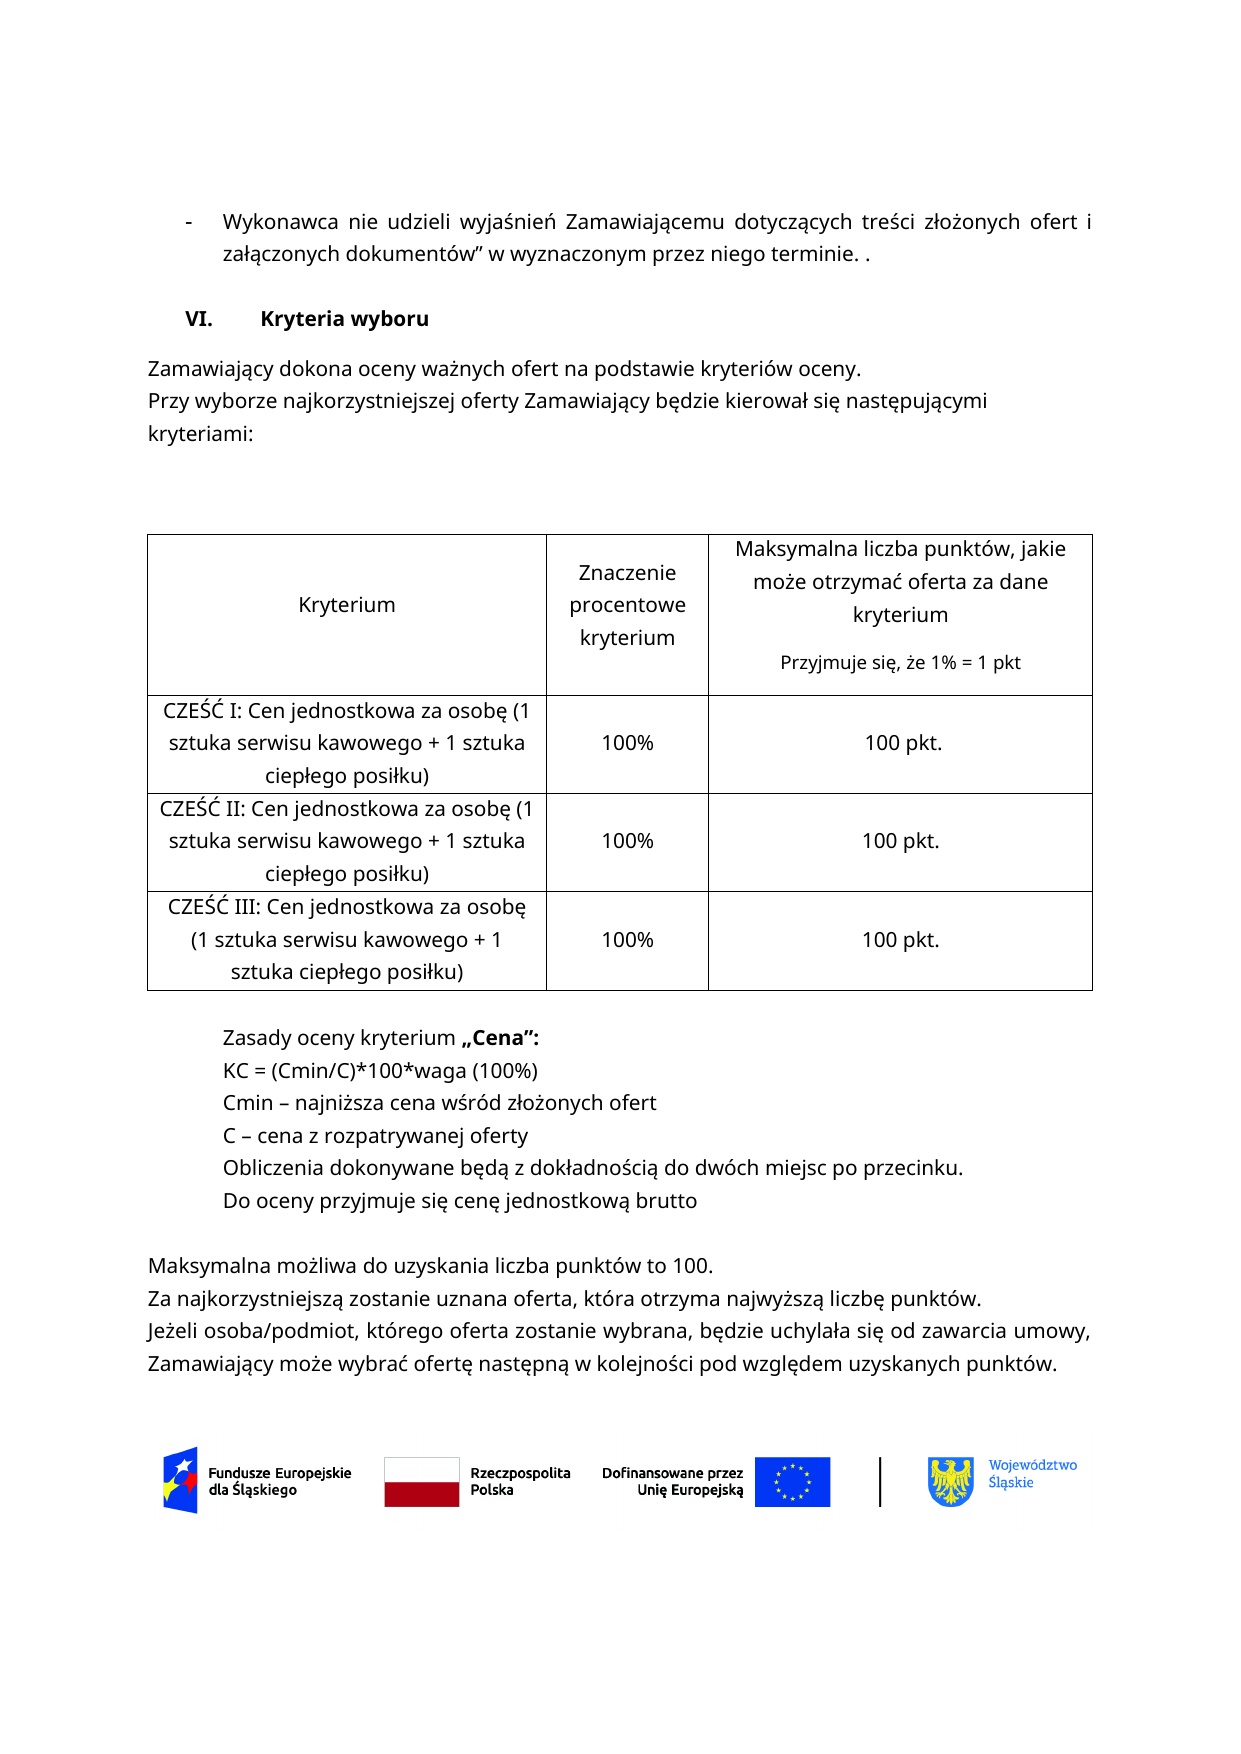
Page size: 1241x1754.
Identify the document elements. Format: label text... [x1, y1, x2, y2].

text C – cena z rozpatrywanej oferty [223, 1121, 1093, 1149]
table_cell 100 pkt. [709, 794, 1092, 891]
table_cell CZEŚĆ III: Cen jednostkowa za osobę (1 sztuka serwisu kawowego + 1 sztuka ciepłego posiłku) [148, 892, 546, 989]
table_header Maksymalna liczba punktów, jakie może otrzymać oferta za dane kryterium Przyjmuje się, że 1% = 1 pkt [709, 535, 1092, 695]
table_cell 100 pkt. [709, 696, 1092, 793]
text Do oceny przyjmuje się cenę jednostkową brutto [223, 1186, 1093, 1214]
text KC = (Cmin/C)*100*waga (100%) [223, 1056, 1093, 1084]
table_cell 100 pkt. [709, 892, 1092, 989]
text Przy wyborze najkorzystniejszej oferty Zamawiający będzie kierował się następującymi kryteriami: [148, 386, 1093, 447]
picture [147, 1430, 1093, 1530]
table_header Znaczenie procentowe kryterium [547, 535, 708, 695]
table_cell CZEŚĆ II: Cen jednostkowa za osobę (1 sztuka serwisu kawowego + 1 sztuka ciepłego posiłku) [148, 794, 546, 891]
table_header Kryterium [148, 535, 546, 695]
text Jeżeli osoba/podmiot, którego oferta zostanie wybrana, będzie uchylała się od zawarcia umowy, Zamawiający może wybrać ofertę następną w kolejności pod względem uzyskanych punktów. [148, 1317, 1093, 1378]
list Wykonawca nie udzieli wyjaśnień Zamawiającemu dotyczących treści złożonych ofert i załączonych dokumentów” w wyznaczonym przez niego terminie. . [185, 207, 1093, 268]
text Za najkorzystniejszą zostanie uznana oferta, która otrzyma najwyższą liczbę punktów. [148, 1284, 1093, 1312]
text Zamawiający dokona oceny ważnych ofert na podstawie kryteriów oceny. [148, 354, 1093, 382]
text Zasady oceny kryterium „Cena”: [223, 1023, 1093, 1052]
table_cell 100% [547, 892, 708, 989]
table_cell 100% [547, 696, 708, 793]
text Obliczenia dokonywane będą z dokładnością do dwóch miejsc po przecinku. [223, 1153, 1093, 1182]
table_cell 100% [547, 794, 708, 891]
text Cmin – najniższa cena wśród złożonych ofert [223, 1088, 1093, 1117]
list Kryteria wyboru [185, 304, 1093, 333]
table_cell CZEŚĆ I: Cen jednostkowa za osobę (1 sztuka serwisu kawowego + 1 sztuka ciepłego posiłku) [148, 696, 546, 793]
text Maksymalna możliwa do uzyskania liczba punktów to 100. [148, 1251, 1093, 1280]
